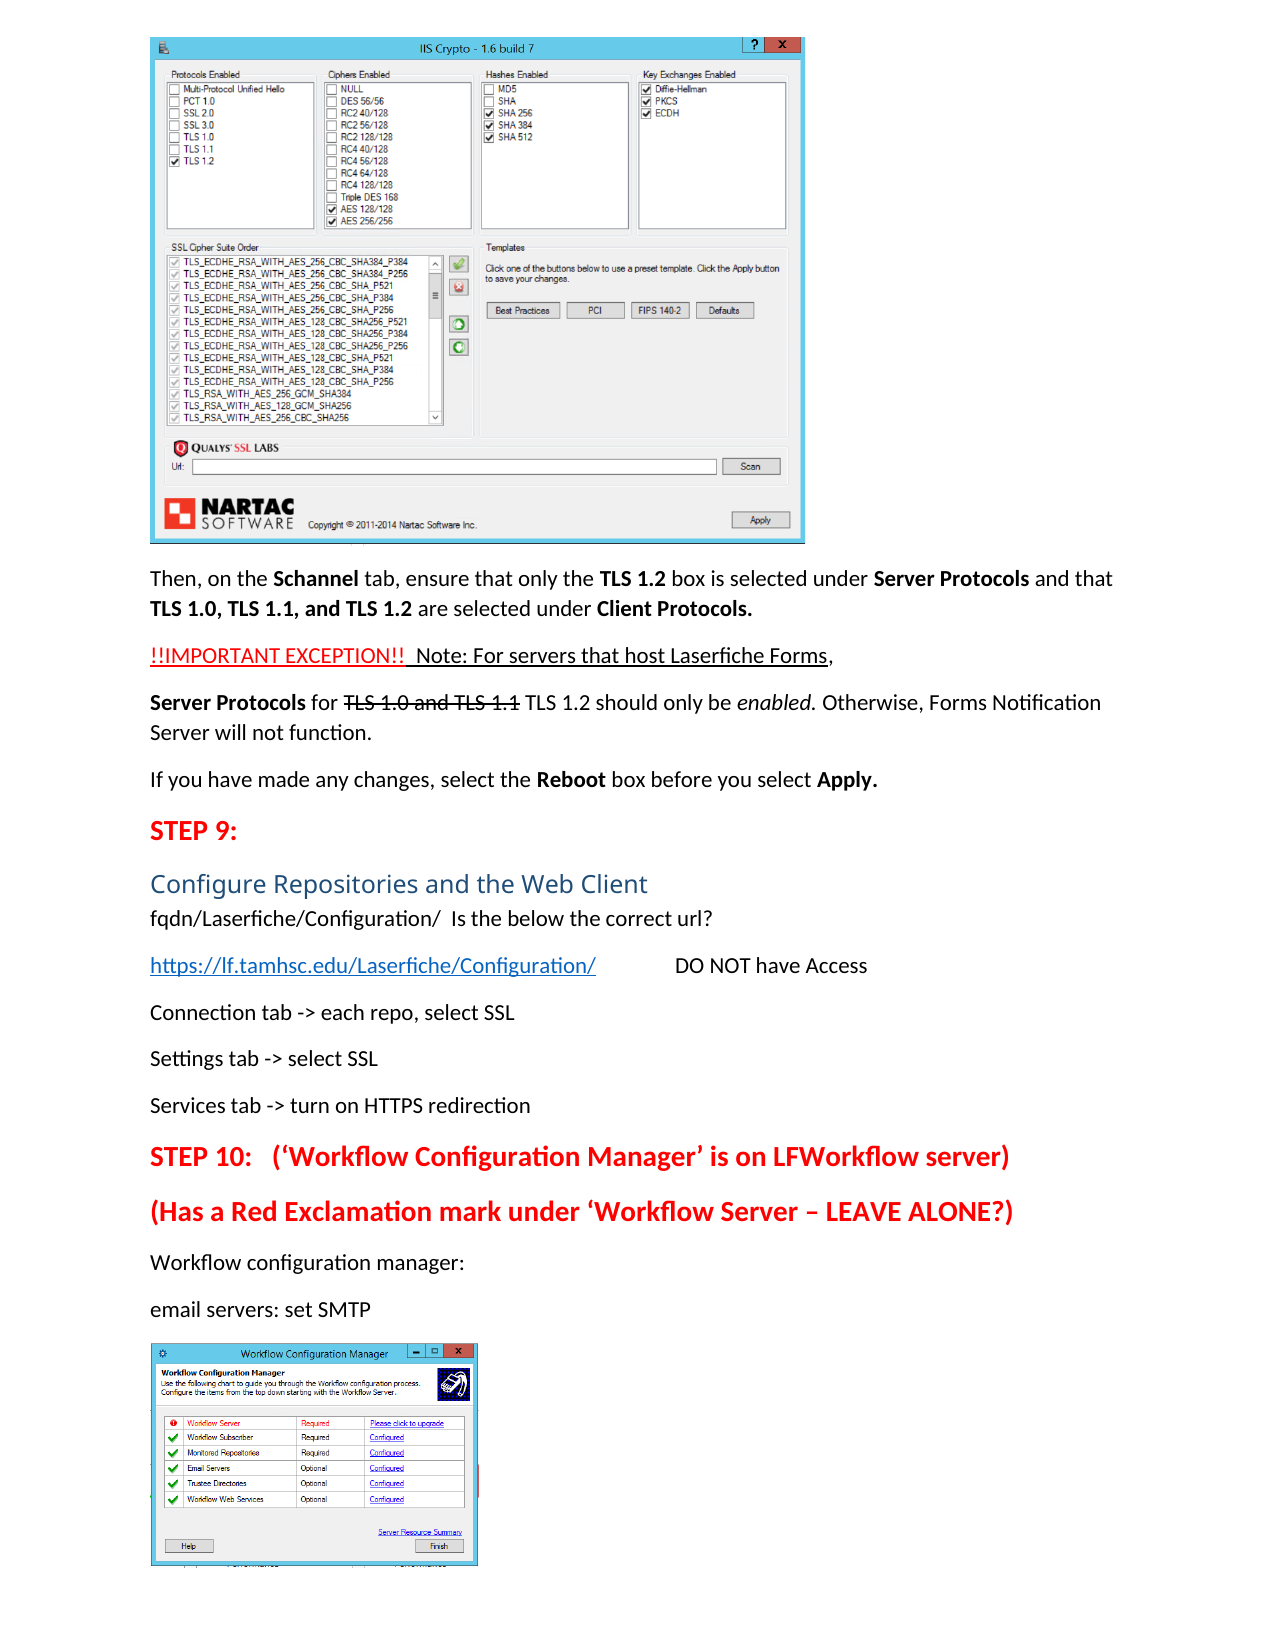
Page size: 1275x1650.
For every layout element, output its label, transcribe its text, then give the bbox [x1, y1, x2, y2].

text https://lf.tamhsc.edu/Laserfiche/Configuration/ DO NOT have Access [150, 951, 1125, 979]
text Server Protocols for TLS 1.0 and TLS 1.1 TLS 1.2 should only be enabled. Otherwise, Forms Notification Server will not function. [150, 688, 1125, 746]
picture [150, 37, 806, 546]
text email servers: set SMTP [150, 1295, 1125, 1323]
text Then, on the Schannel tab, ensure that only the TLS 1.2 box is selected under Server Protocols and that TLS 1.0, TLS 1.1, and TLS 1.2 are selected under Client Protocols. [150, 564, 1125, 622]
picture [150, 1342, 479, 1568]
text Connection tab -> each repo, select SSL [150, 998, 1125, 1026]
text (Has a Red Exclamation mark under ‘Workflow Server – LEAVE ALONE?) [150, 1193, 1125, 1229]
text Workflow configuration manager: [150, 1248, 1125, 1277]
text Settings tab -> select SSL [150, 1044, 1125, 1073]
subtitle Configure Repositories and the Web Client [150, 867, 1125, 901]
text If you have made any changes, select the Reboot box before you select Apply. [150, 765, 1125, 793]
text fqdn/Laserfiche/Configuration/ Is the below the correct url? [150, 904, 1125, 932]
text !!IMPORTANT EXCEPTION!! Note: For servers that host Laserfiche Forms, [150, 641, 1125, 669]
text STEP 9: [150, 812, 1125, 848]
text STEP 10: (‘Workflow Configuration Manager’ is on LFWorkflow server) [150, 1138, 1125, 1174]
text Services tab -> turn on HTTPS redirection [150, 1091, 1125, 1119]
